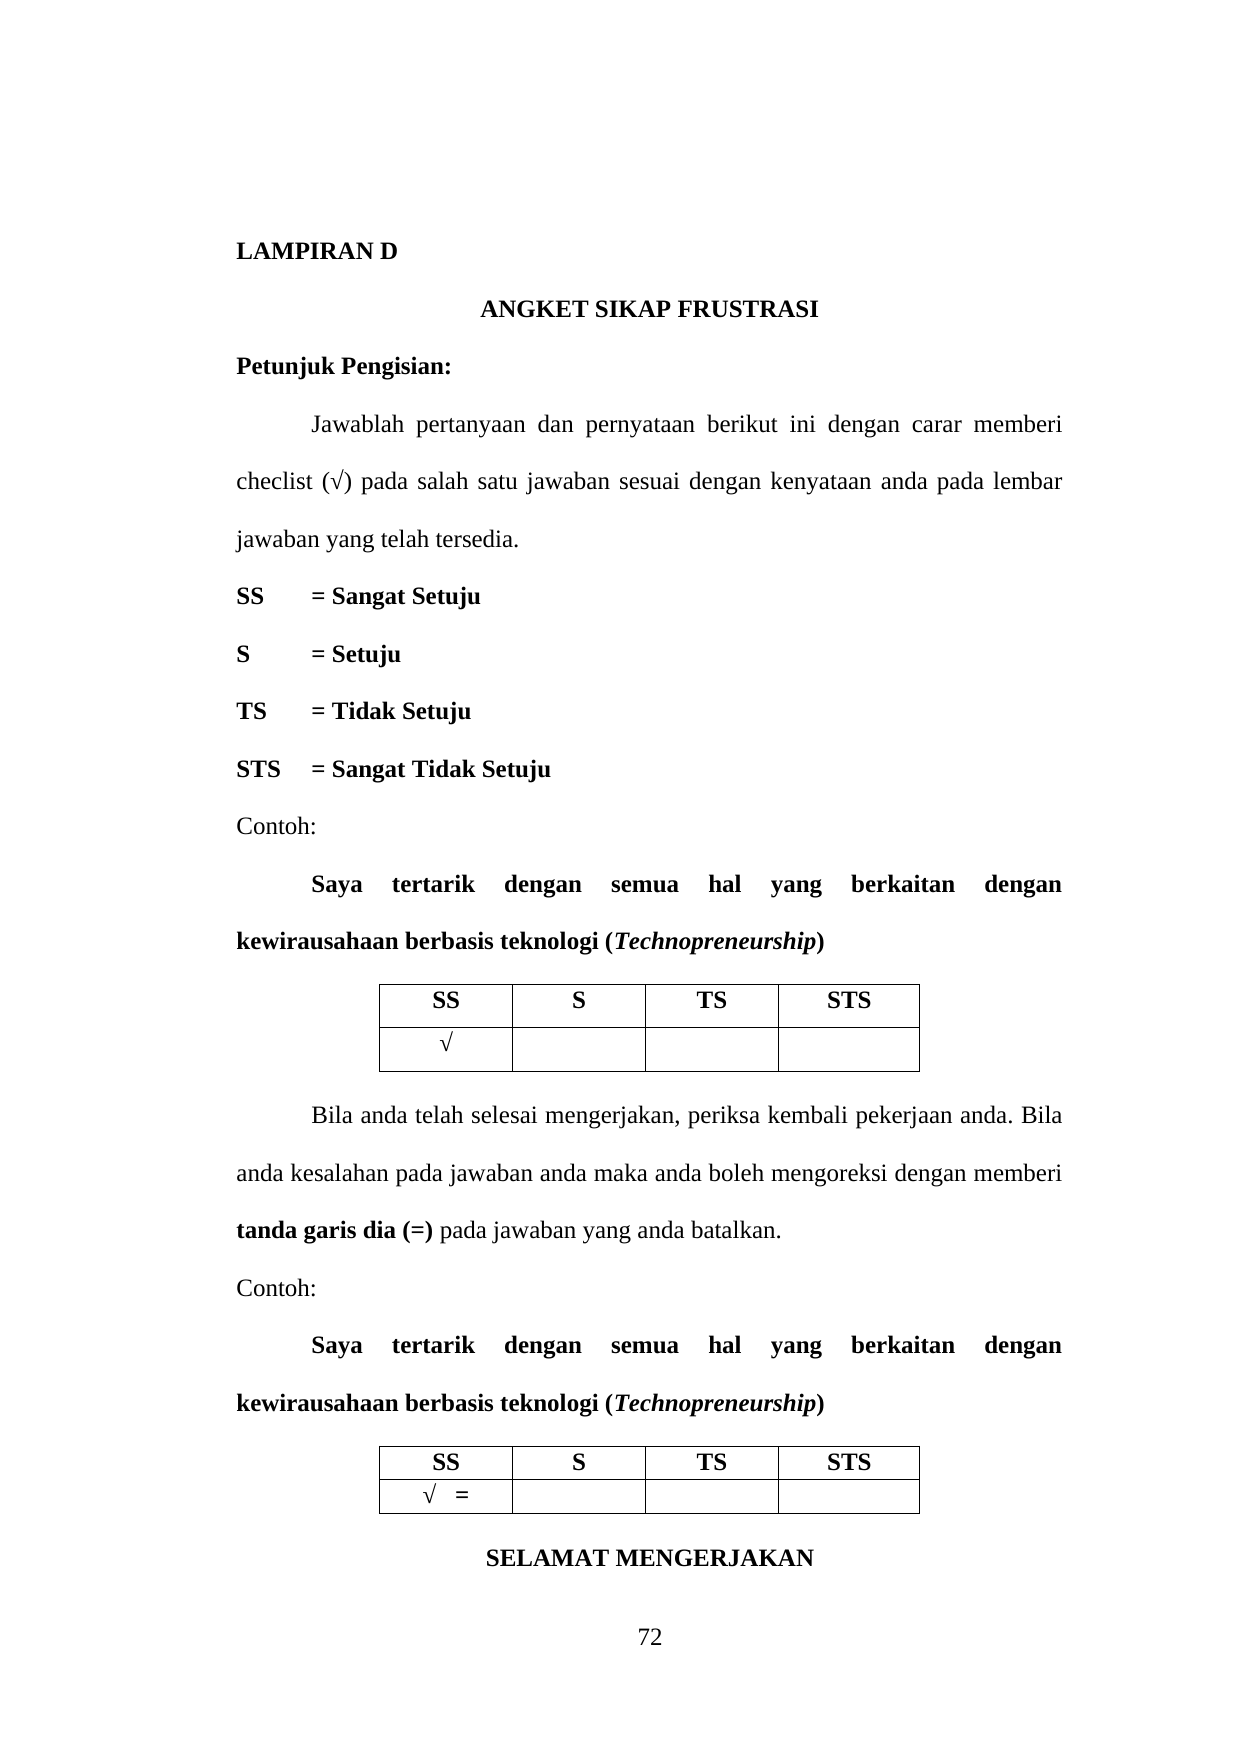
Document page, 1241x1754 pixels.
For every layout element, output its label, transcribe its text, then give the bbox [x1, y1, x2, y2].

table_cell [513, 1480, 645, 1513]
text SELAMAT MENGERJAKAN [236, 1543, 1063, 1572]
table_header TS [646, 1447, 778, 1479]
text S = Setuju [236, 639, 1063, 667]
table_header STS [779, 1447, 919, 1479]
table_header SS [380, 985, 512, 1027]
table_cell √ [380, 1028, 512, 1071]
table_header STS [779, 985, 919, 1027]
table_cell [646, 1480, 778, 1513]
text STS = Sangat Tidak Setuju [236, 754, 1063, 782]
text Jawablah pertanyaan dan pernyataan berikut ini dengan carar memberi checlist (√) pada salah satu jawaban sesuai dengan kenyataan anda pada lembar jawaban yang telah tersedia. [236, 409, 1063, 552]
table_cell [646, 1028, 778, 1071]
text Contoh: [236, 811, 1063, 840]
table_cell [513, 1028, 645, 1071]
text Saya tertarik dengan semua hal yang berkaitan dengan kewirausahaan berbasis teknologi (Technopreneurship) [236, 1331, 1063, 1417]
text ANGKET SIKAP FRUSTRASI [236, 294, 1063, 322]
text SS = Sangat Setuju [236, 581, 1063, 610]
text Bila anda telah selesai mengerjakan, periksa kembali pekerjaan anda. Bila anda kesalahan pada jawaban anda maka anda boleh mengoreksi dengan memberi tanda garis dia (=) pada jawaban yang anda batalkan. [236, 1101, 1063, 1244]
table_header S [513, 1447, 645, 1479]
table_cell [779, 1480, 919, 1513]
text LAMPIRAN D [236, 236, 1063, 265]
table_header TS [646, 985, 778, 1027]
text Saya tertarik dengan semua hal yang berkaitan dengan kewirausahaan berbasis teknologi (Technopreneurship) [236, 869, 1063, 955]
text Contoh: [236, 1273, 1063, 1302]
table_cell √ = [380, 1480, 512, 1513]
table_header S [513, 985, 645, 1027]
table_cell [779, 1028, 919, 1071]
text TS = Tidak Setuju [236, 696, 1063, 725]
text Petunjuk Pengisian: [236, 351, 1063, 380]
table_header SS [380, 1447, 512, 1479]
